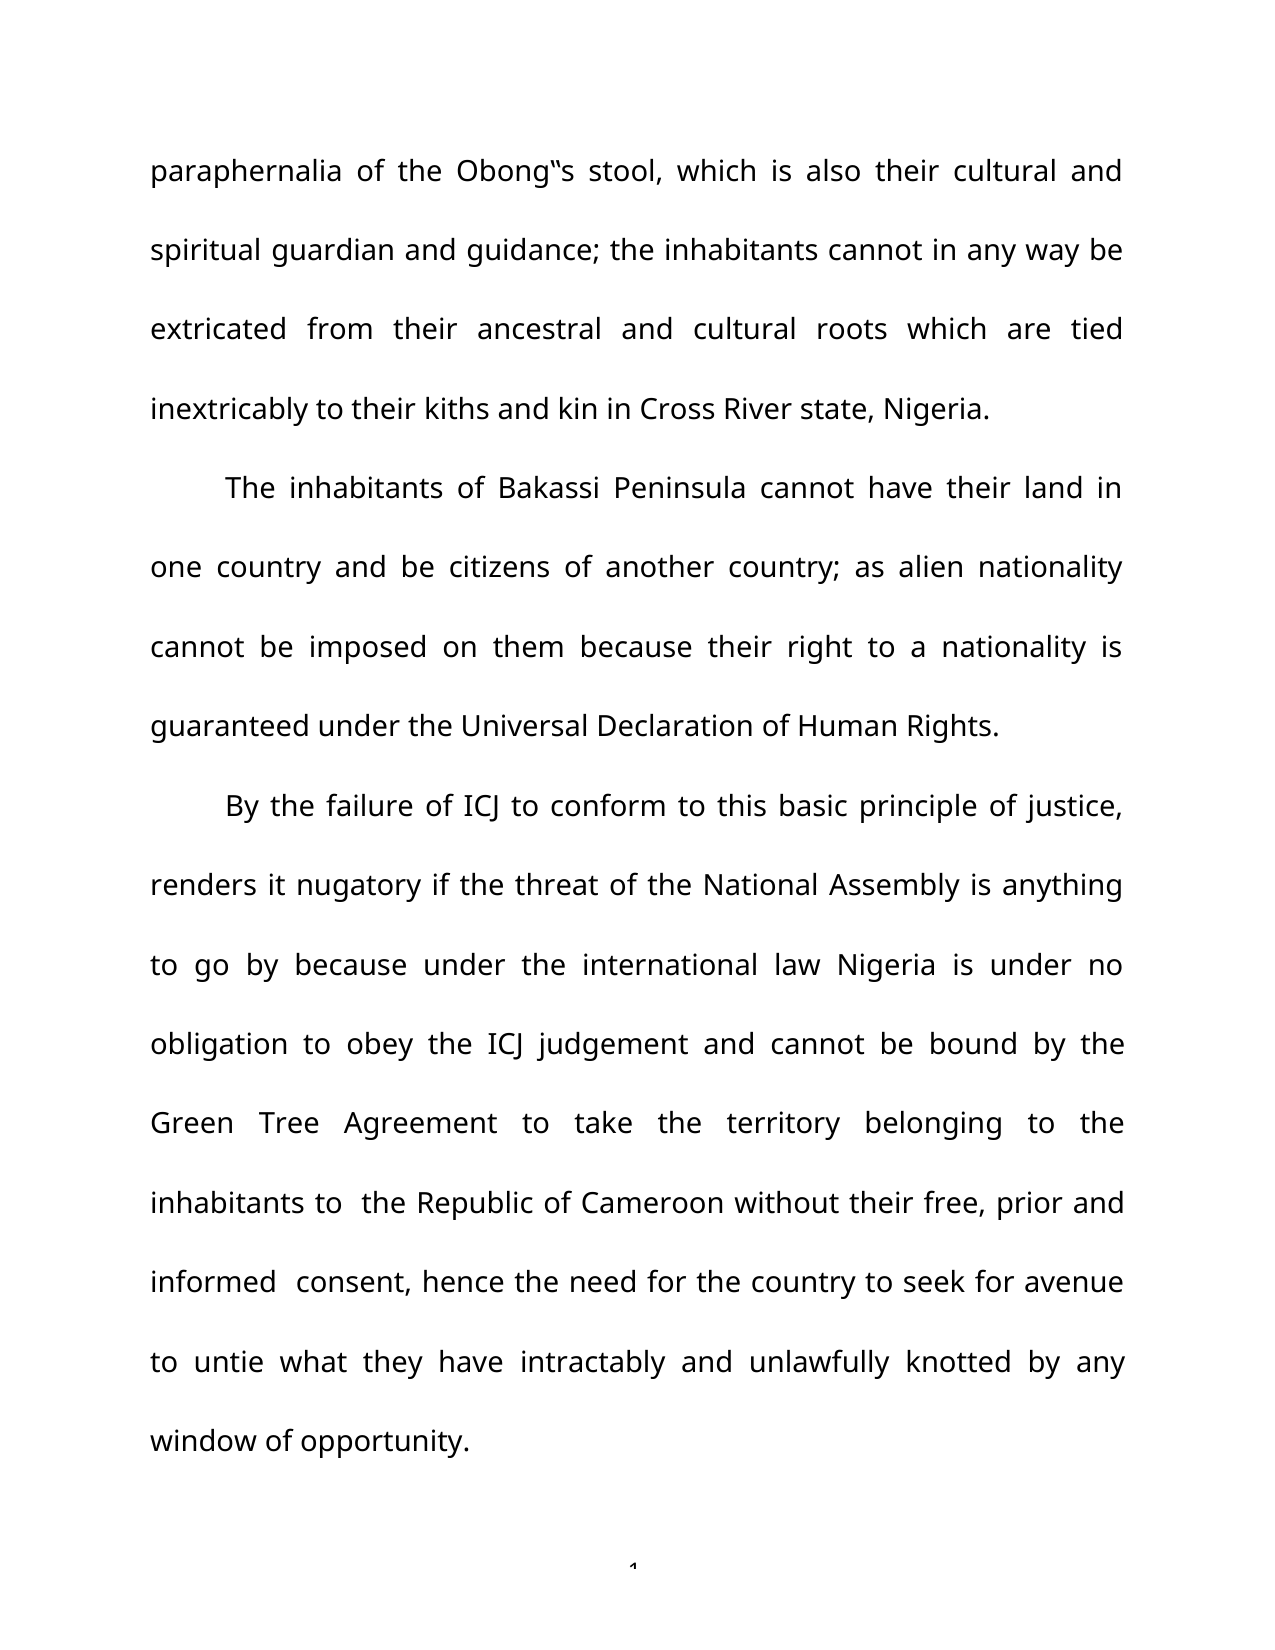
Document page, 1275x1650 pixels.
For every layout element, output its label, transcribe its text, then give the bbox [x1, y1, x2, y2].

text paraphernalia of the Obong‟s stool, which is also their cultural and spiritual guardian and guidance; the inhabitants cannot in any way be extricated from their ancestral and cultural roots which are tied inextricably to their kiths and kin in Cross River state, Nigeria. [150, 150, 1125, 428]
text By the failure of ICJ to conform to this basic principle of justice, renders it nugatory if the threat of the National Assembly is anything to go by because under the international law Nigeria is under no obligation to obey the ICJ judgement and cannot be bound by the Green Tree Agreement to take the territory belonging to the inhabitants to the Republic of Cameroon without their free, prior and informed consent, hence the need for the country to seek for avenue to untie what they have intractably and unlawfully knotted by any window of opportunity. [150, 785, 1125, 1460]
text The inhabitants of Bakassi Peninsula cannot have their land in one country and be citizens of another country; as alien nationality cannot be imposed on them because their right to a nationality is guaranteed under the Universal Declaration of Human Rights. [150, 467, 1124, 745]
